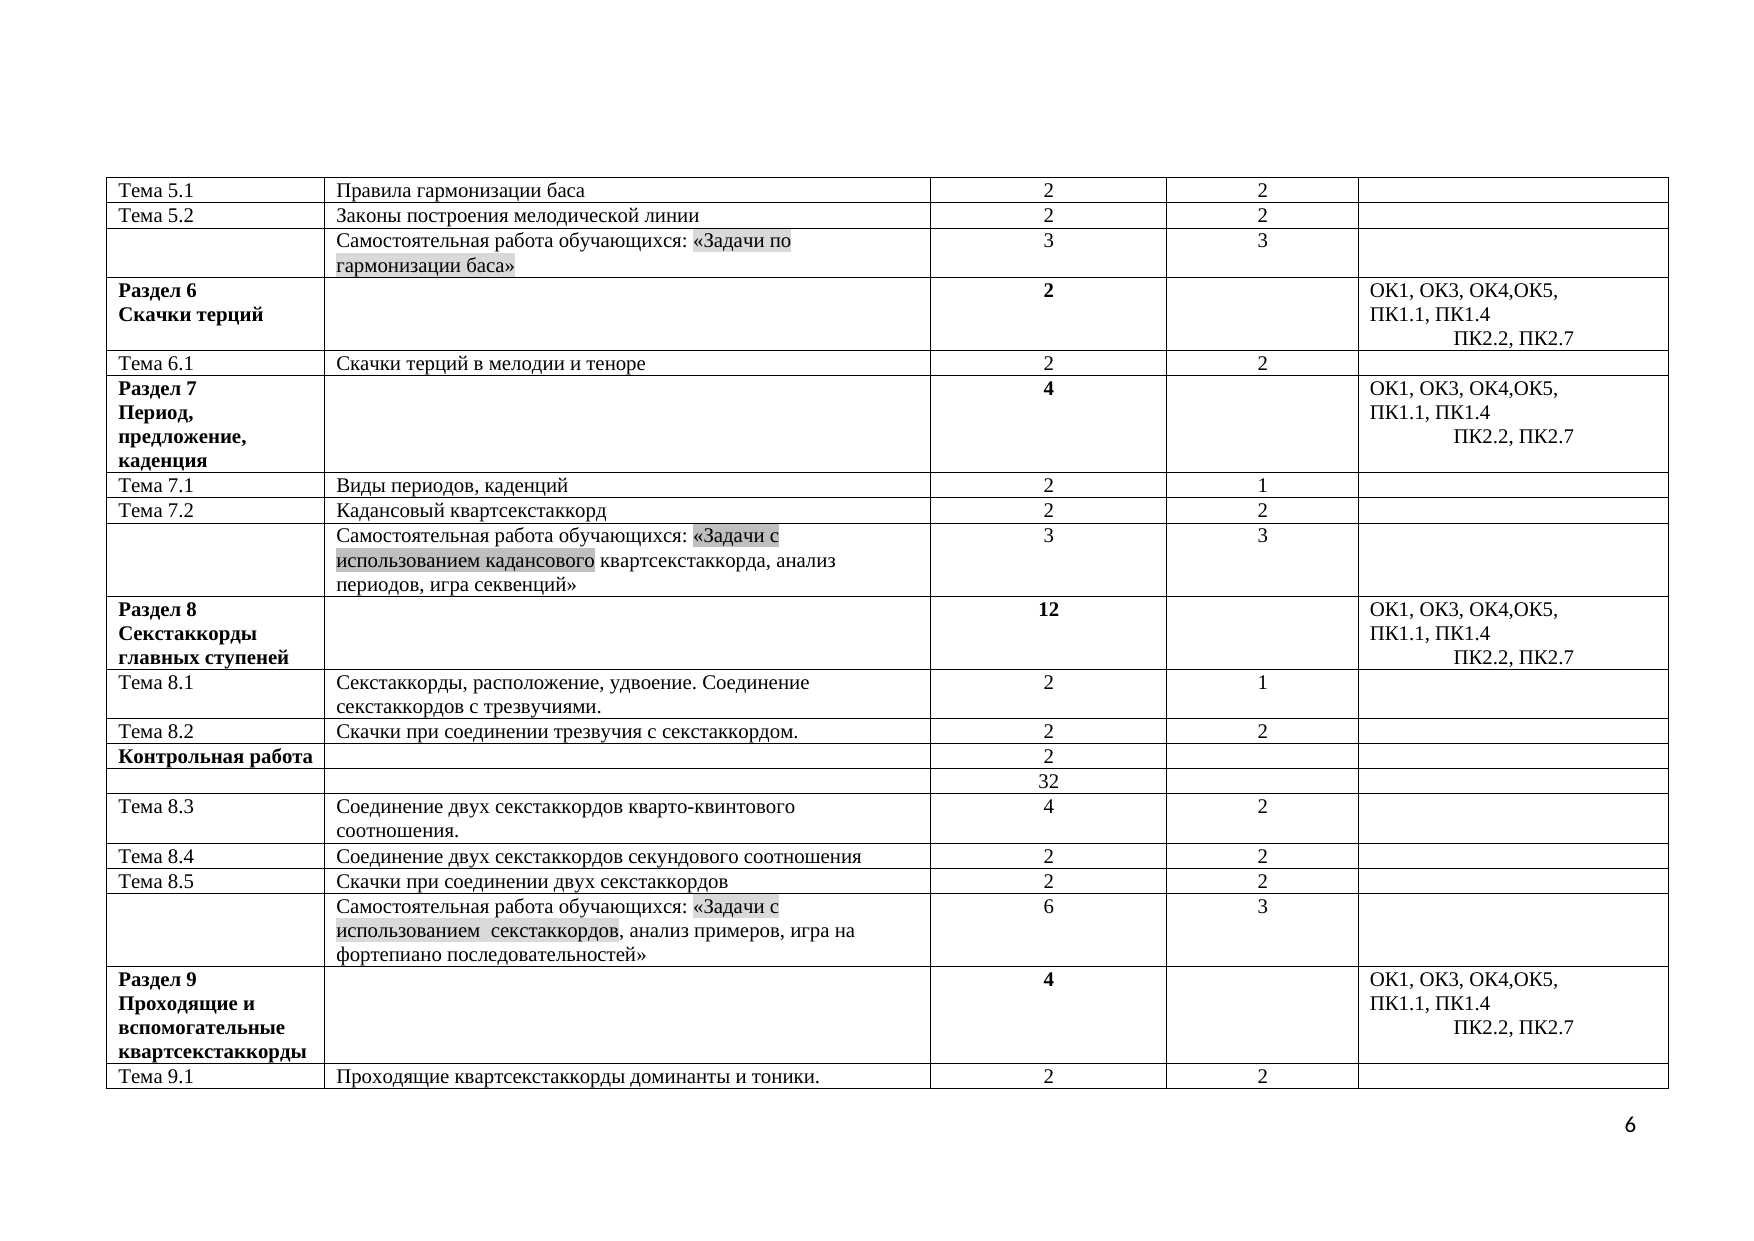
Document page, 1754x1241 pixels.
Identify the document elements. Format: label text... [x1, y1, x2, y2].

table_cell Тема 8.3 [107, 794, 324, 842]
table_cell Самостоятельная работа обучающихся: «Задачи с использованием секстаккордов, анализ примеров, игра на фортепиано последовательностей» [636, 894, 930, 966]
table_cell Кадансовый квартсекстаккорд [325, 498, 930, 522]
table_cell 2 [1167, 719, 1358, 743]
table_cell 1 [1167, 473, 1358, 497]
table_cell [107, 769, 324, 793]
table_cell [1359, 524, 1668, 596]
table_cell Самостоятельная работа обучающихся: «Задачи по гармонизации баса» [325, 229, 930, 277]
table_cell Секстаккорды, расположение, удвоение. Соединение секстаккордов с трезвучиями. [325, 670, 930, 718]
table_cell Тема 7.2 [107, 498, 324, 522]
table_cell Правила гармонизации баса [325, 178, 930, 202]
table_cell [1167, 376, 1358, 472]
table_cell 2 [931, 869, 1166, 893]
table_cell [1359, 498, 1668, 522]
table_cell Самостоятельная работа обучающихся: «Задачи с использованием кадансового квартсекстаккорда, анализ периодов, игра секвенций» [325, 524, 930, 596]
table_cell Виды периодов, каденций [325, 473, 930, 497]
table_cell [1167, 967, 1358, 1063]
table_cell [325, 744, 930, 768]
table_cell [325, 769, 930, 793]
table_cell 2 [931, 203, 1166, 227]
table_cell [1359, 719, 1668, 743]
table_cell Соединение двух секстаккордов секундового соотношения [325, 844, 930, 868]
table_cell [1167, 597, 1358, 669]
table_cell 2 [1167, 178, 1358, 202]
table_cell [1359, 473, 1668, 497]
table_cell 2 [1167, 794, 1358, 842]
table_cell Скачки терций в мелодии и теноре [325, 351, 930, 375]
table_cell 3 [1167, 524, 1358, 596]
table_cell 2 [931, 844, 1166, 868]
table_cell Раздел 8 Секстаккорды главных ступеней [107, 597, 324, 669]
table_cell [1167, 744, 1358, 768]
table_cell 2 [1167, 869, 1358, 893]
table_cell 2 [1167, 844, 1358, 868]
table_cell 2 [931, 670, 1166, 718]
table_cell ОК1, ОК3, ОК4,ОК5, ПК1.1, ПК1.4 ПК2.2, ПК2.7 [1359, 597, 1668, 669]
table_cell Раздел 6 Скачки терций [107, 278, 324, 350]
table_cell [1167, 278, 1358, 350]
table_cell 4 [931, 967, 1166, 1063]
table_cell 32 [931, 769, 1166, 793]
table_cell [325, 597, 930, 669]
table_cell 2 [1167, 1064, 1358, 1088]
table_cell Тема 5.2 [107, 203, 324, 227]
table_cell [1359, 229, 1668, 277]
table_cell Тема 8.1 [107, 670, 324, 718]
table_cell 2 [1167, 498, 1358, 522]
table_cell Тема 8.5 [107, 869, 324, 893]
table_cell [1359, 1064, 1668, 1088]
table_cell [1359, 351, 1668, 375]
table_cell Законы построения мелодической линии [325, 203, 930, 227]
table_cell 2 [931, 473, 1166, 497]
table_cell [1359, 278, 1668, 350]
table_cell [1359, 794, 1668, 842]
table_cell [1167, 769, 1358, 793]
table_cell 2 [931, 719, 1166, 743]
table_cell 2 [931, 178, 1166, 202]
table_cell Раздел 7 Период, предложение, каденция [107, 376, 324, 472]
table_cell [1359, 744, 1668, 768]
table_cell 4 [931, 794, 1166, 842]
table_cell 3 [1167, 229, 1358, 277]
table_cell Тема 8.4 [107, 844, 324, 868]
table_cell Тема 6.1 [107, 351, 324, 375]
table_cell Скачки при соединении двух секстаккордов [325, 869, 930, 893]
table_cell Тема 8.2 [107, 719, 324, 743]
table_cell [325, 376, 930, 472]
table_cell Контрольная работа [107, 744, 324, 768]
table_cell Тема 9.1 [107, 1064, 324, 1088]
table_cell 2 [931, 351, 1166, 375]
table_cell [325, 278, 930, 350]
table_cell Раздел 9 Проходящие и вспомогательные квартсекстаккорды [107, 967, 324, 1063]
table_cell 2 [931, 744, 1166, 768]
table_cell [107, 524, 324, 596]
table_cell 1 [1167, 670, 1358, 718]
table_cell [1359, 178, 1668, 202]
table_cell Скачки при соединении трезвучия с секстаккордом. [325, 719, 930, 743]
table_cell [107, 894, 324, 966]
table_cell [1359, 769, 1668, 793]
table_cell Тема 7.1 [107, 473, 324, 497]
table_cell 2 [931, 498, 1166, 522]
table_cell 2 [1167, 203, 1358, 227]
table_cell 3 [1167, 894, 1358, 966]
table_cell Тема 5.1 [107, 178, 324, 202]
table_cell [1359, 869, 1668, 893]
table_cell ОК1, ОК3, ОК4,ОК5, ПК1.1, ПК1.4 ПК2.2, ПК2.7 [1359, 376, 1668, 472]
table_cell 2 [931, 1064, 1166, 1088]
table_cell 3 [931, 524, 1166, 596]
table_cell 4 [931, 376, 1166, 472]
table_cell [1359, 203, 1668, 227]
table_cell ОК1, ОК3, ОК4,ОК5, ПК1.1, ПК1.4 ПК2.2, ПК2.7 [1359, 967, 1668, 1063]
table_cell 2 [1167, 351, 1358, 375]
table_cell 12 [931, 597, 1166, 669]
table_cell [1359, 844, 1668, 868]
table_cell 3 [931, 229, 1166, 277]
table_cell Проходящие квартсекстаккорды доминанты и тоники. [325, 1064, 930, 1088]
table_cell 6 [931, 894, 1166, 966]
table_cell [325, 967, 930, 1063]
table_cell Соединение двух секстаккордов кварто-квинтового соотношения. [325, 794, 930, 842]
table_cell [107, 229, 324, 277]
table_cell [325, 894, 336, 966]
table_cell [1359, 894, 1668, 966]
table_cell 2 [931, 278, 1166, 350]
table_cell [1359, 670, 1668, 718]
